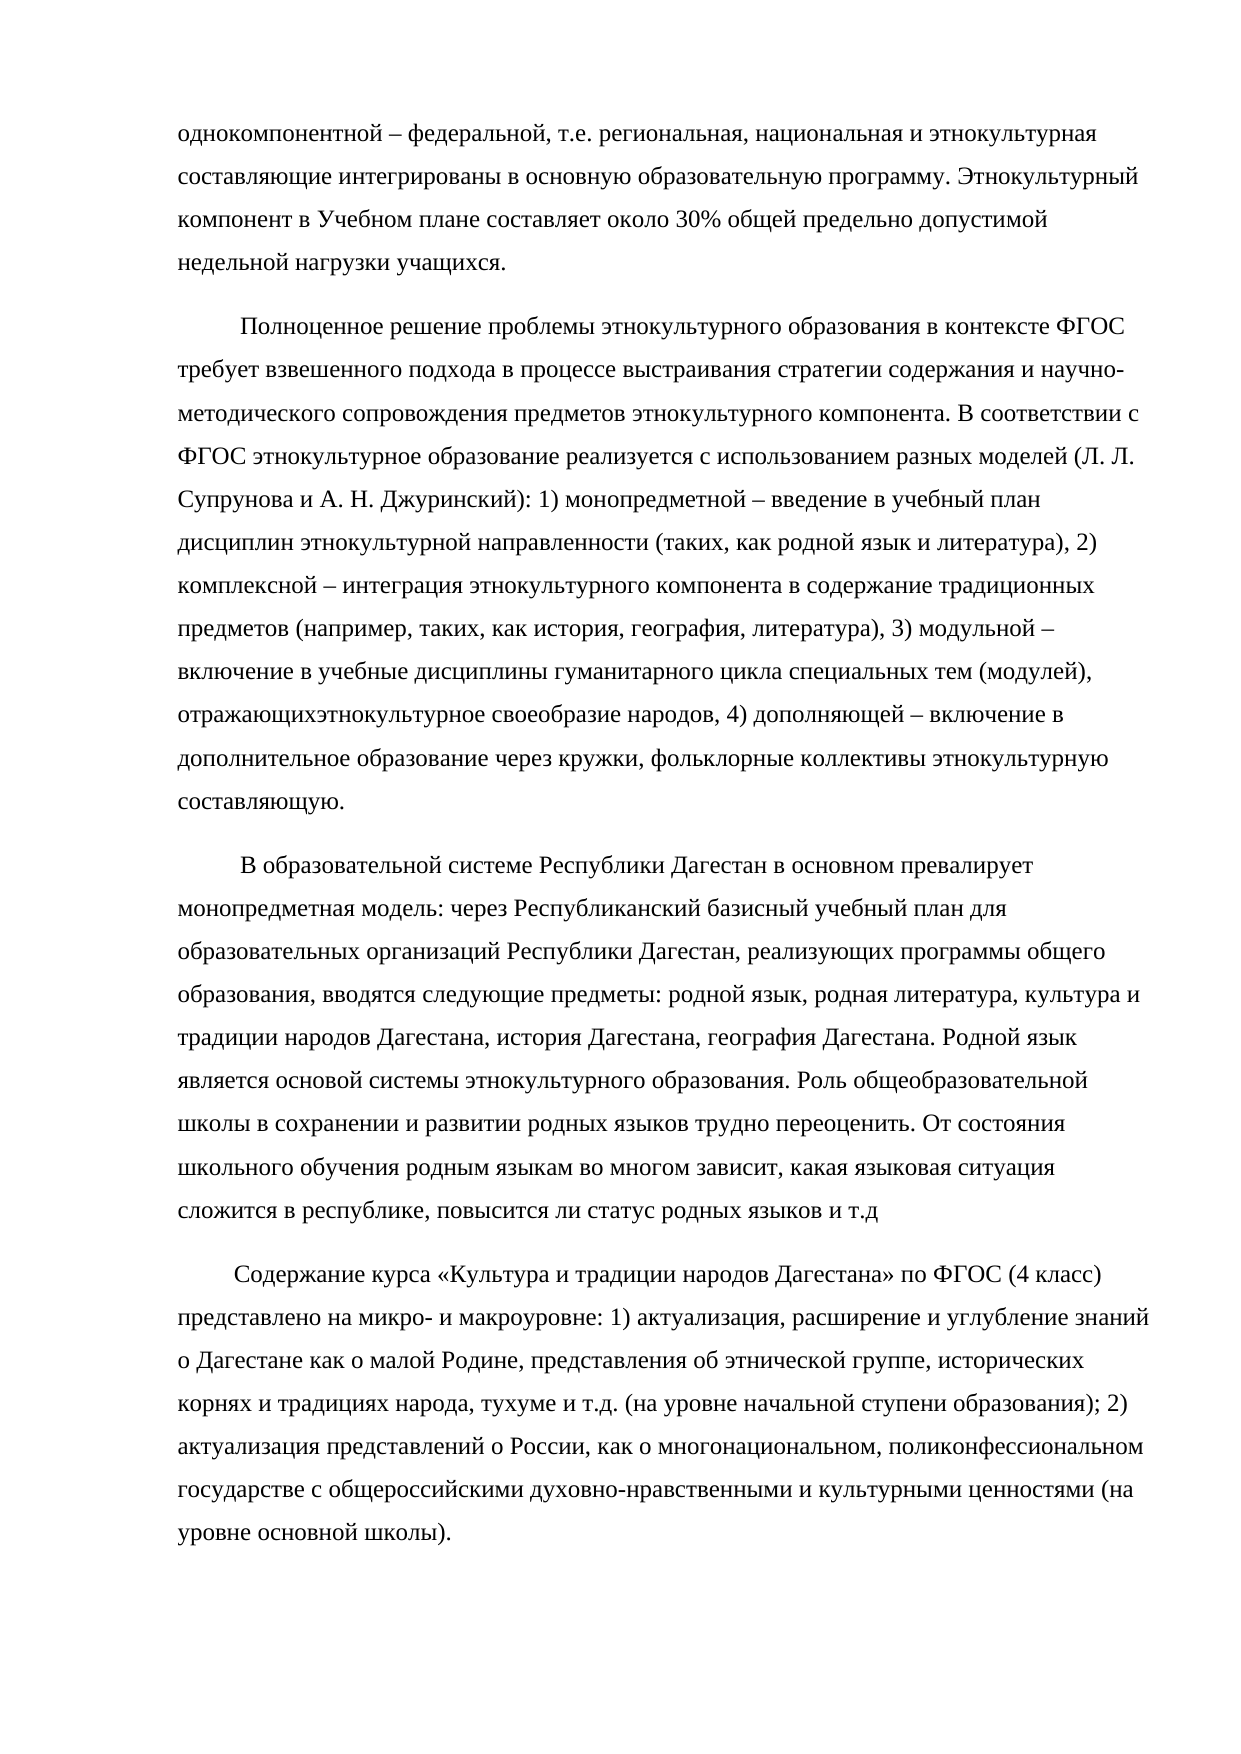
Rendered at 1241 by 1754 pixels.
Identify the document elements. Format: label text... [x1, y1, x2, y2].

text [177, 118, 1152, 276]
text Содержание курса «Культура и традиции народов Дагестана» по ФГОС (4 класс) представлено на микро- и макроуровне: 1) актуализация, расширение и углубление знаний о Дагестане как о малой Родине, представления об этнической группе, исторических корнях и традициях народа, тухуме и т.д. (на уровне начальной ступени образования); 2) актуализация представлений о России, как о многонациональном, поликонфессиональном государстве с общероссийскими духовно-нравственными и культурными ценностями (на уровне основной школы). [177, 1259, 1152, 1546]
text Полноценное решение проблемы этнокультурного образования в контексте ФГОС требует взвешенного подхода в процессе выстраивания стратегии содержания и научно-методического сопровождения предметов этнокультурного компонента. В соответствии с ФГОС этнокультурное образование реализуется с использованием разных моделей (Л. Л. Супрунова и А. Н. Джуринский): 1) монопредметной – введение в учебный план дисциплин этнокультурной направленности (таких, как родной язык и литература), 2) комплексной – интеграция этнокультурного компонента в содержание традиционных предметов (например, таких, как история, география, литература), 3) модульной – включение в учебные дисциплины гуманитарного цикла специальных тем (модулей), отражающихэтнокультурное своеобразие народов, 4) дополняющей – включение в дополнительное образование через кружки, фольклорные коллективы этнокультурную составляющую. [177, 311, 1152, 814]
text В образовательной системе Республики Дагестан в основном превалирует монопредметная модель: через Республиканский базисный учебный план для образовательных организаций Республики Дагестан, реализующих программы общего образования, вводятся следующие предметы: родной язык, родная литература, культура и традиции народов Дагестана, история Дагестана, география Дагестана. Родной язык является основой системы этнокультурного образования. Роль общеобразовательной школы в сохранении и развитии родных языков трудно переоценить. От состояния школьного обучения родным языкам во многом зависит, какая языковая ситуация сложится в республике, повысится ли статус родных языков и т.д [177, 850, 1152, 1223]
